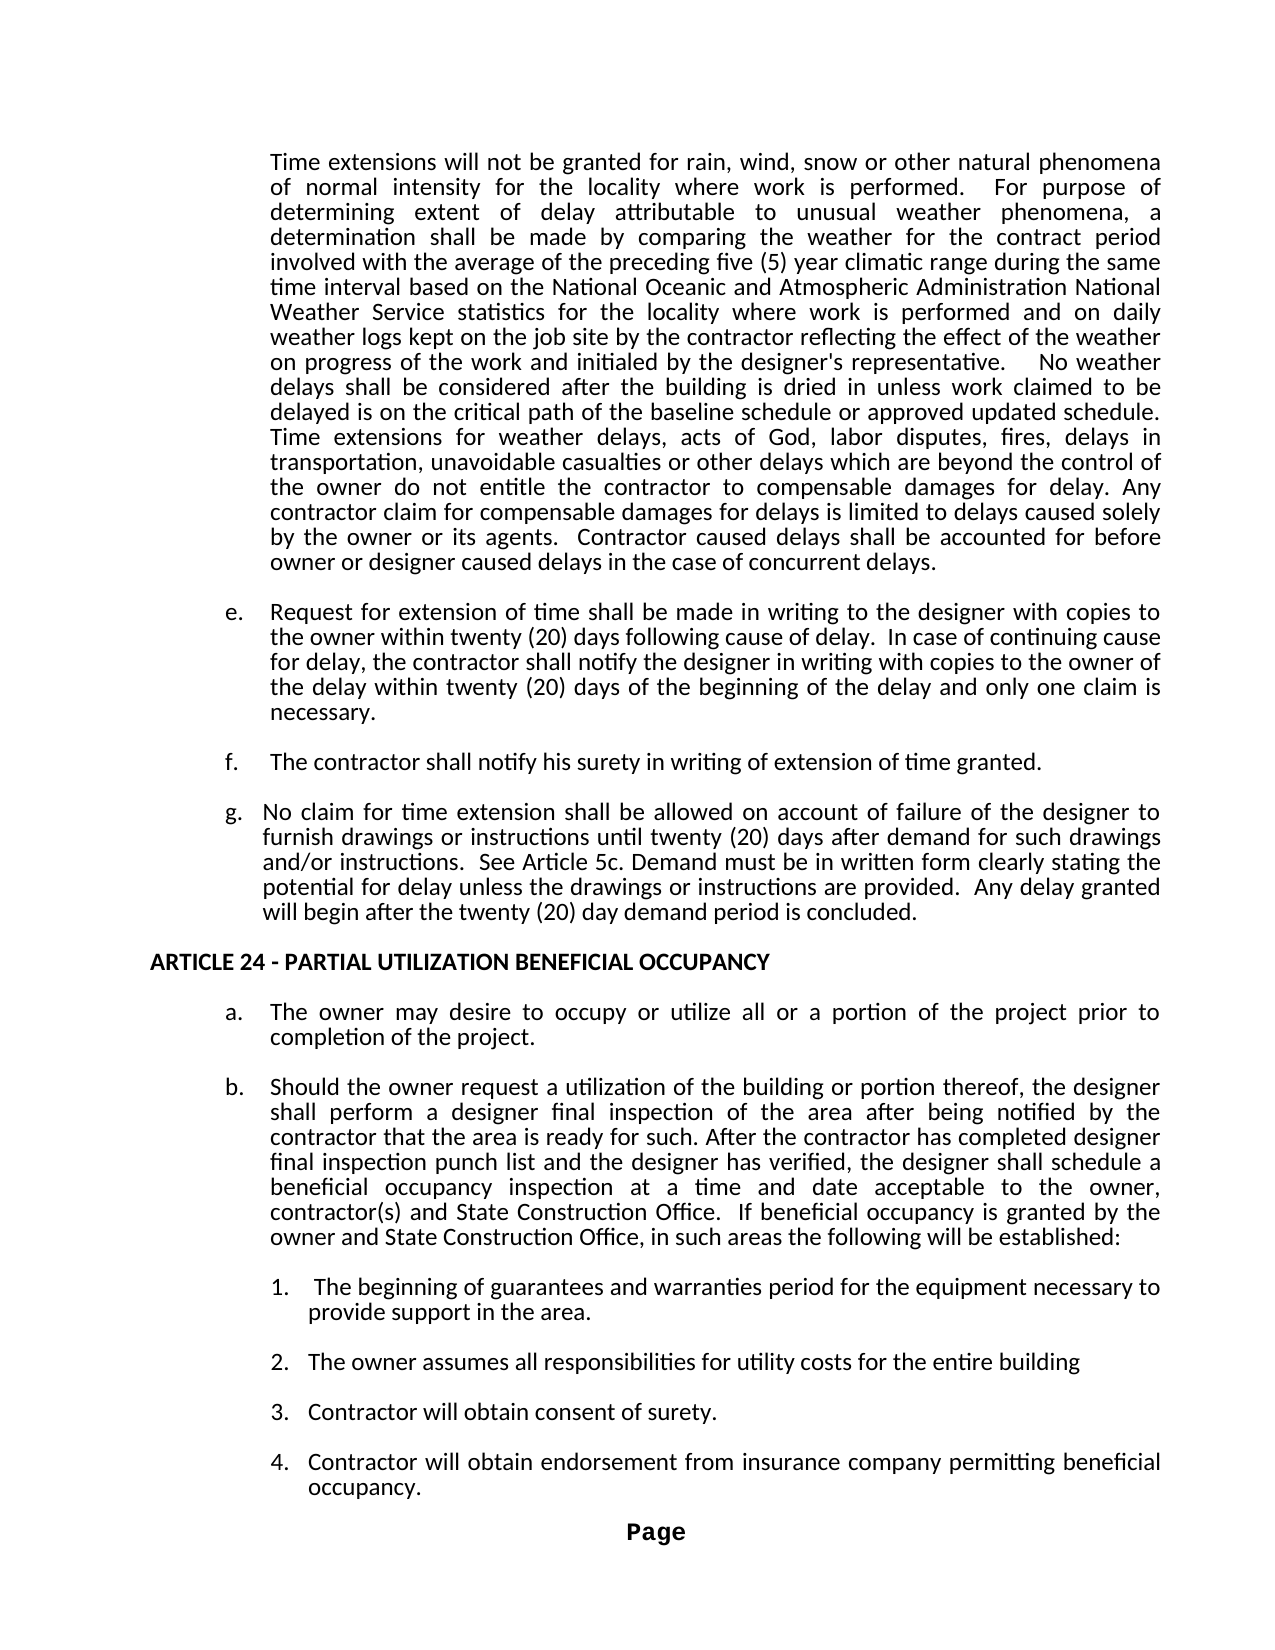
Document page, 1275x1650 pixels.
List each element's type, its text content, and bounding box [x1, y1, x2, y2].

text b. Should the owner request a utilization of the building or portion thereof, the designer shall perform a designer final inspection of the area after being notified by the contractor that the area is ready for such. After the contractor has completed designer final inspection punch list and the designer has verified, the designer shall schedule a beneficial occupancy inspection at a time and date acceptable to the owner, contractor(s) and State Construction Office. If beneficial occupancy is granted by the owner and State Construction Office, in such areas the following will be established: [150, 1075, 1162, 1250]
list The owner assumes all responsibilities for utility costs for the entire building [270, 1350, 1162, 1375]
text a. The owner may desire to occupy or utilize all or a portion of the project prior to completion of the project. [150, 1000, 1162, 1050]
list No claim for time extension shall be allowed on account of failure of the designer to furnish drawings or instructions until twenty (20) days after demand for such drawings and/or instructions. See Article 5c. Demand must be in written form clearly stating the potential for delay unless the drawings or instructions are provided. Any delay granted will begin after the twenty (20) day demand period is concluded. [225, 800, 1162, 925]
text ARTICLE 24 - PARTIAL UTILIZATION BENEFICIAL OCCUPANCY- [150, 950, 1162, 975]
text e. Request for extension of time shall be made in writing to the designer with copies to the owner within twenty (20) days following cause of delay. In case of continuing cause for delay, the contractor shall notify the designer in writing with copies to the owner of the delay within twenty (20) days of the beginning of the delay and only one claim is necessary. [150, 600, 1162, 725]
list The beginning of guarantees and warranties period for the equipment necessary to provide support in the area. [270, 1275, 1162, 1325]
text f. The contractor shall notify his surety in writing of extension of time granted. [150, 750, 1162, 775]
list Contractor will obtain consent of surety. [270, 1400, 1162, 1425]
text Time extensions will not be granted for rain, wind, snow or other natural phenomena of normal intensity for the locality where work is performed. For purpose of determining extent of delay attributable to unusual weather phenomena, a determination shall be made by comparing the weather for the contract period involved with the average of the preceding five (5) year climatic range during the same time interval based on the National Oceanic and Atmospheric Administration National Weather Service statistics for the locality where work is performed and on daily weather logs kept on the job site by the contractor reflecting the effect of the weather on progress of the work and initialed by the designer's representative. No weather delays shall be considered after the building is dried in unless work claimed to be delayed is on the critical path of the baseline schedule or approved updated schedule. Time extensions for weather delays, acts of God, labor disputes, fires, delays in transportation, unavoidable casualties or other delays which are beyond the control of the owner do not entitle the contractor to compensable damages for delay. Any contractor claim for compensable damages for delays is limited to delays caused solely by the owner or its agents. Contractor caused delays shall be accounted for before owner or designer caused delays in the case of concurrent delays. [150, 150, 1162, 575]
list Contractor will obtain endorsement from insurance company permitting beneficial occupancy. [270, 1450, 1162, 1500]
